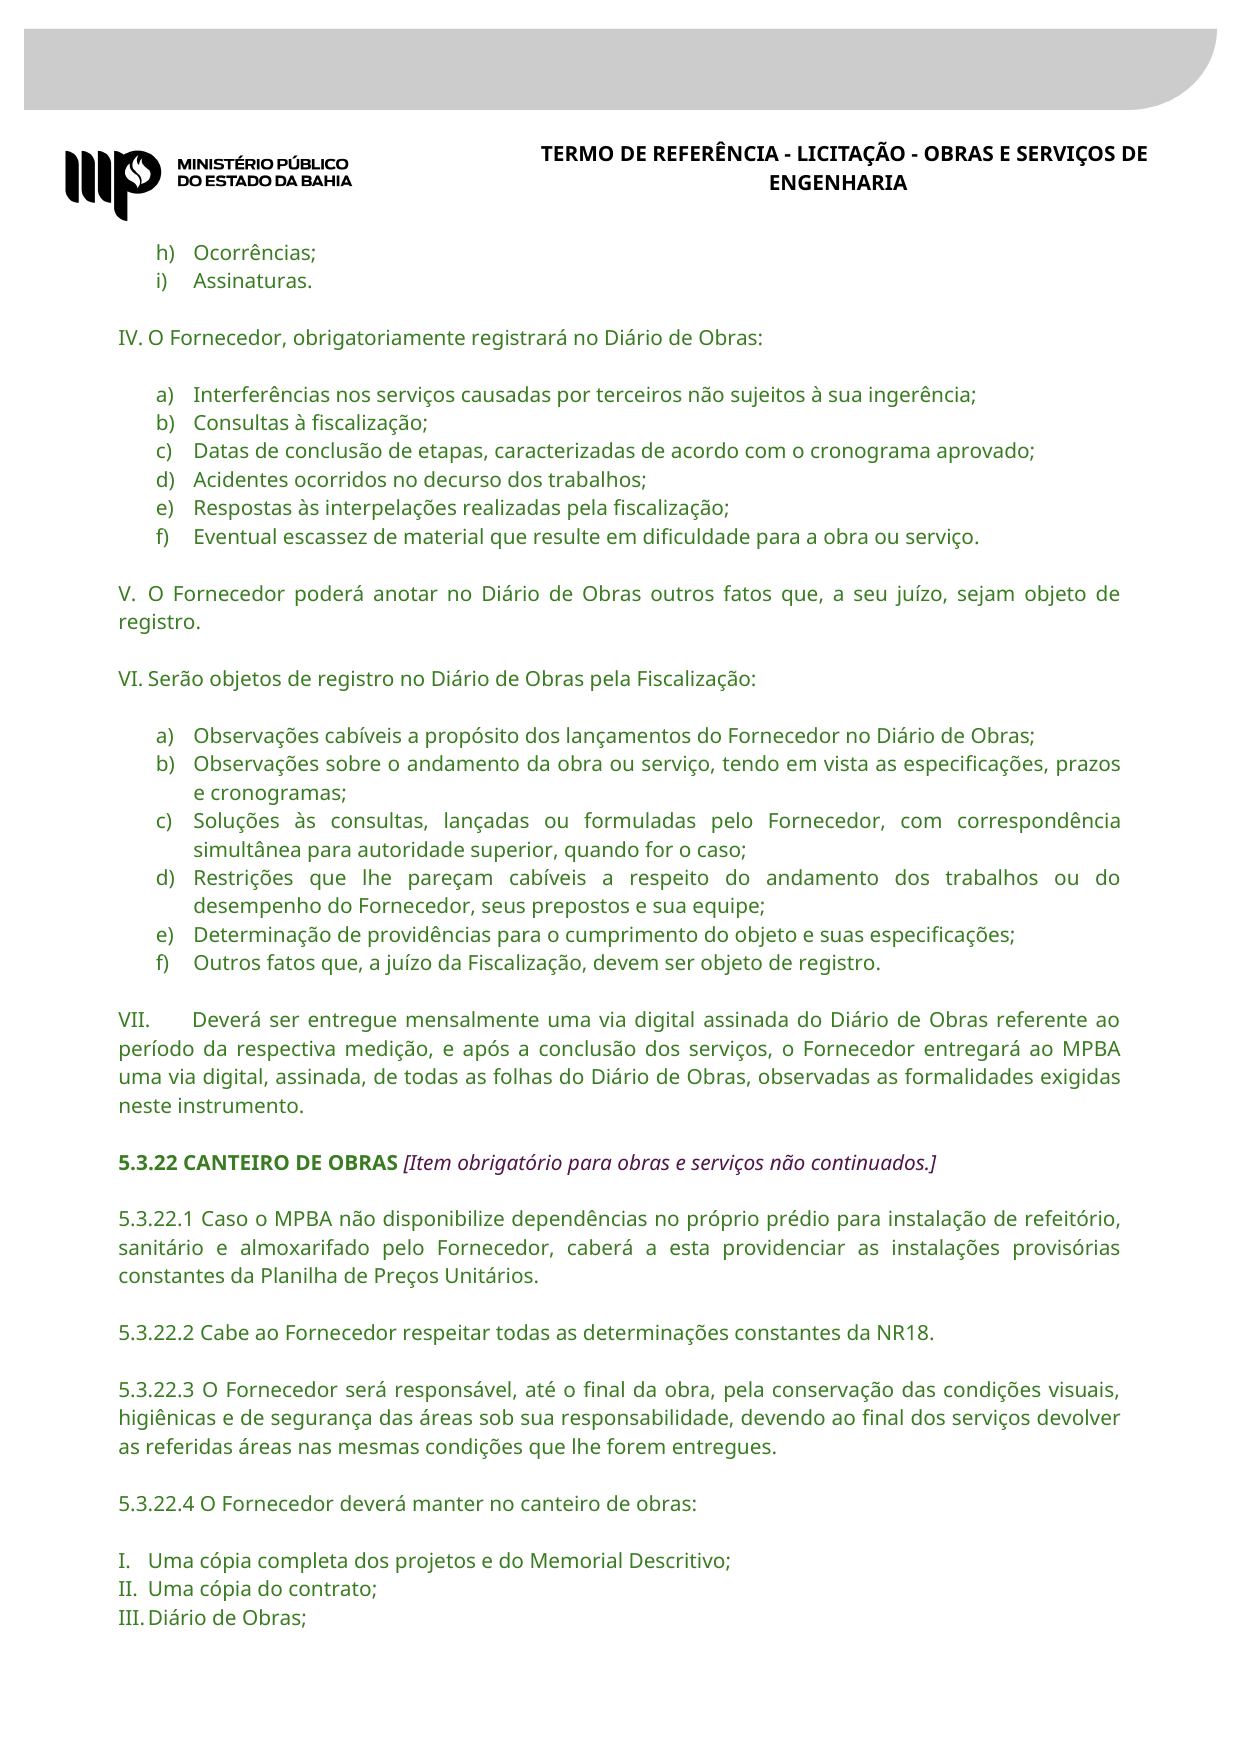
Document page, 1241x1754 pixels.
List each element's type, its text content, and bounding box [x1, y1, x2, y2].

list Assinaturas. [156, 266, 1122, 294]
list Outros fatos que, a juízo da Fiscalização, devem ser objeto de registro. [156, 948, 1122, 977]
list Datas de conclusão de etapas, caracterizadas de acordo com o cronograma aprovado; [156, 437, 1122, 465]
text 5.3.22.3 O Fornecedor será responsável, até o final da obra, pela conservação das condições visuais, higiênicas e de segurança das áreas sob sua responsabilidade, devendo ao final dos serviços devolver as referidas áreas nas mesmas condições que lhe forem entregues. [118, 1375, 1122, 1460]
list Uma cópia completa dos projetos e do Memorial Descritivo; [118, 1546, 1122, 1574]
picture [0, 7, 1241, 238]
list Deverá ser entregue mensalmente uma via digital assinada do Diário de Obras referente ao período da respectiva medição, e após a conclusão dos serviços, o Fornecedor entregará ao MPBA uma via digital, assinada, de todas as folhas do Diário de Obras, observadas as formalidades exigidas neste instrumento. [118, 1005, 1122, 1119]
list Soluções às consultas, lançadas ou formuladas pelo Fornecedor, com correspondência simultânea para autoridade superior, quando for o caso; [156, 806, 1122, 863]
list Observações cabíveis a propósito dos lançamentos do Fornecedor no Diário de Obras; [156, 721, 1122, 749]
list O Fornecedor poderá anotar no Diário de Obras outros fatos que, a seu juízo, sejam objeto de registro. [118, 579, 1122, 636]
list Acidentes ocorridos no decurso dos trabalhos; [156, 465, 1122, 493]
text 5.3.22.1 Caso o MPBA não disponibilize dependências no próprio prédio para instalação de refeitório, sanitário e almoxarifado pelo Fornecedor, caberá a esta providenciar as instalações provisórias constantes da Planilha de Preços Unitários. [118, 1204, 1122, 1290]
list Eventual escassez de material que resulte em dificuldade para a obra ou serviço. [156, 522, 1122, 550]
list Diário de Obras; [118, 1603, 1122, 1631]
list Interferências nos serviços causadas por terceiros não sujeitos à sua ingerência; [156, 380, 1122, 408]
text 5.3.22.4 O Fornecedor deverá manter no canteiro de obras: [118, 1489, 1122, 1517]
list Uma cópia do contrato; [118, 1574, 1122, 1603]
list Serão objetos de registro no Diário de Obras pela Fiscalização: [118, 664, 1122, 693]
text 5.3.22.2 Cabe ao Fornecedor respeitar todas as determinações constantes da NR18. [118, 1318, 1122, 1347]
list Determinação de providências para o cumprimento do objeto e suas especificações; [156, 920, 1122, 948]
list Restrições que lhe pareçam cabíveis a respeito do andamento dos trabalhos ou do desempenho do Fornecedor, seus prepostos e sua equipe; [156, 863, 1122, 920]
list Observações sobre o andamento da obra ou serviço, tendo em vista as especificações, prazos e cronogramas; [156, 749, 1122, 806]
text 5.3.22 CANTEIRO DE OBRAS [Item obrigatório para obras e serviços não continuados.] [118, 1148, 1122, 1176]
list Respostas às interpelações realizadas pela fiscalização; [156, 493, 1122, 522]
list Consultas à fiscalização; [156, 408, 1122, 437]
list Ocorrências; [156, 118, 1122, 266]
list O Fornecedor, obrigatoriamente registrará no Diário de Obras: [118, 323, 1122, 351]
